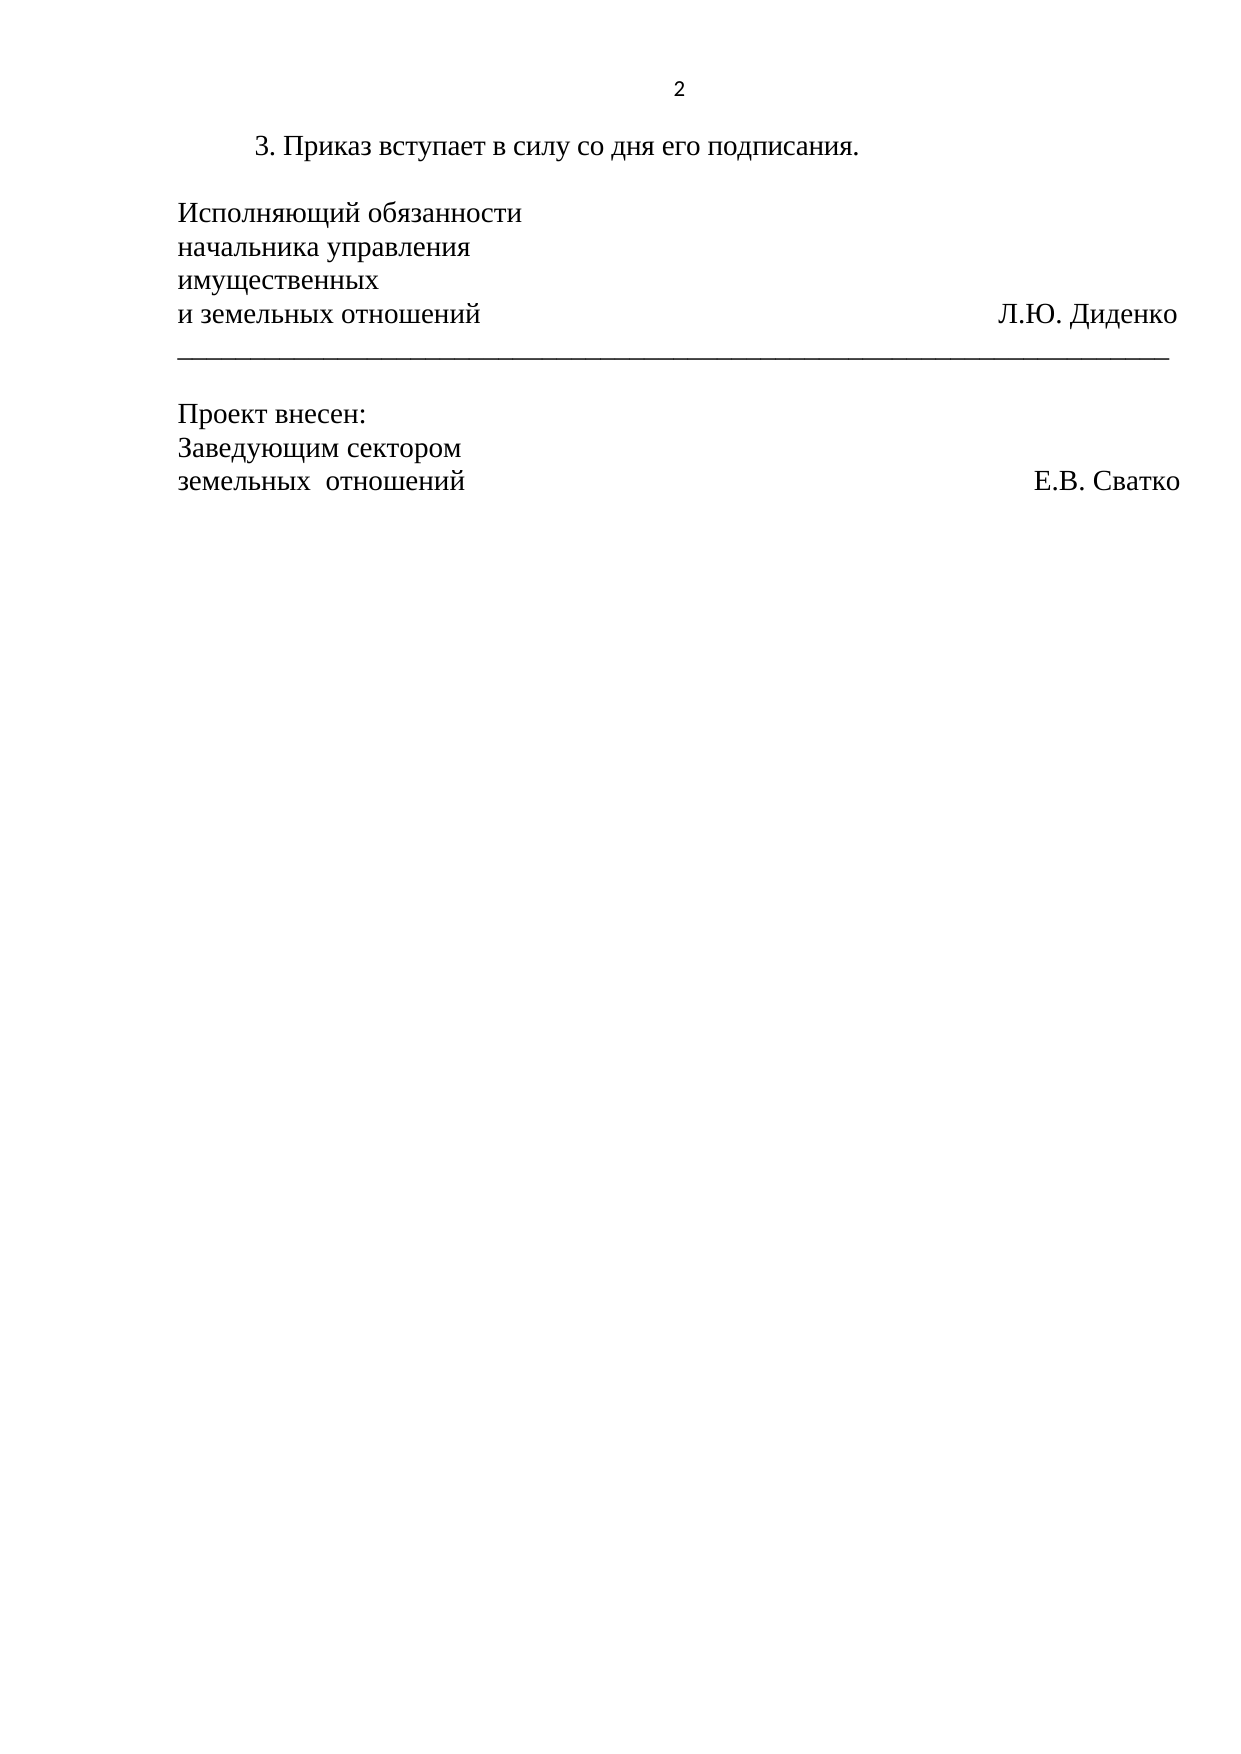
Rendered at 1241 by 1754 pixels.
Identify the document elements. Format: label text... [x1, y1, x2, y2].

text Заведующим сектором [177, 430, 1181, 463]
text имущественных [177, 262, 1181, 296]
text земельных отношений Е.В. Сватко [177, 463, 1181, 497]
text 3. Приказ вступает в силу со дня его подписания. [181, 130, 1181, 162]
text Проект внесен: [177, 396, 1181, 430]
text начальника управления [177, 229, 1181, 262]
text и земельных отношений Л.Ю. Диденко [177, 296, 1181, 329]
text ____________________________________________________________________ [177, 329, 1181, 363]
text Исполняющий обязанности [177, 195, 1181, 229]
